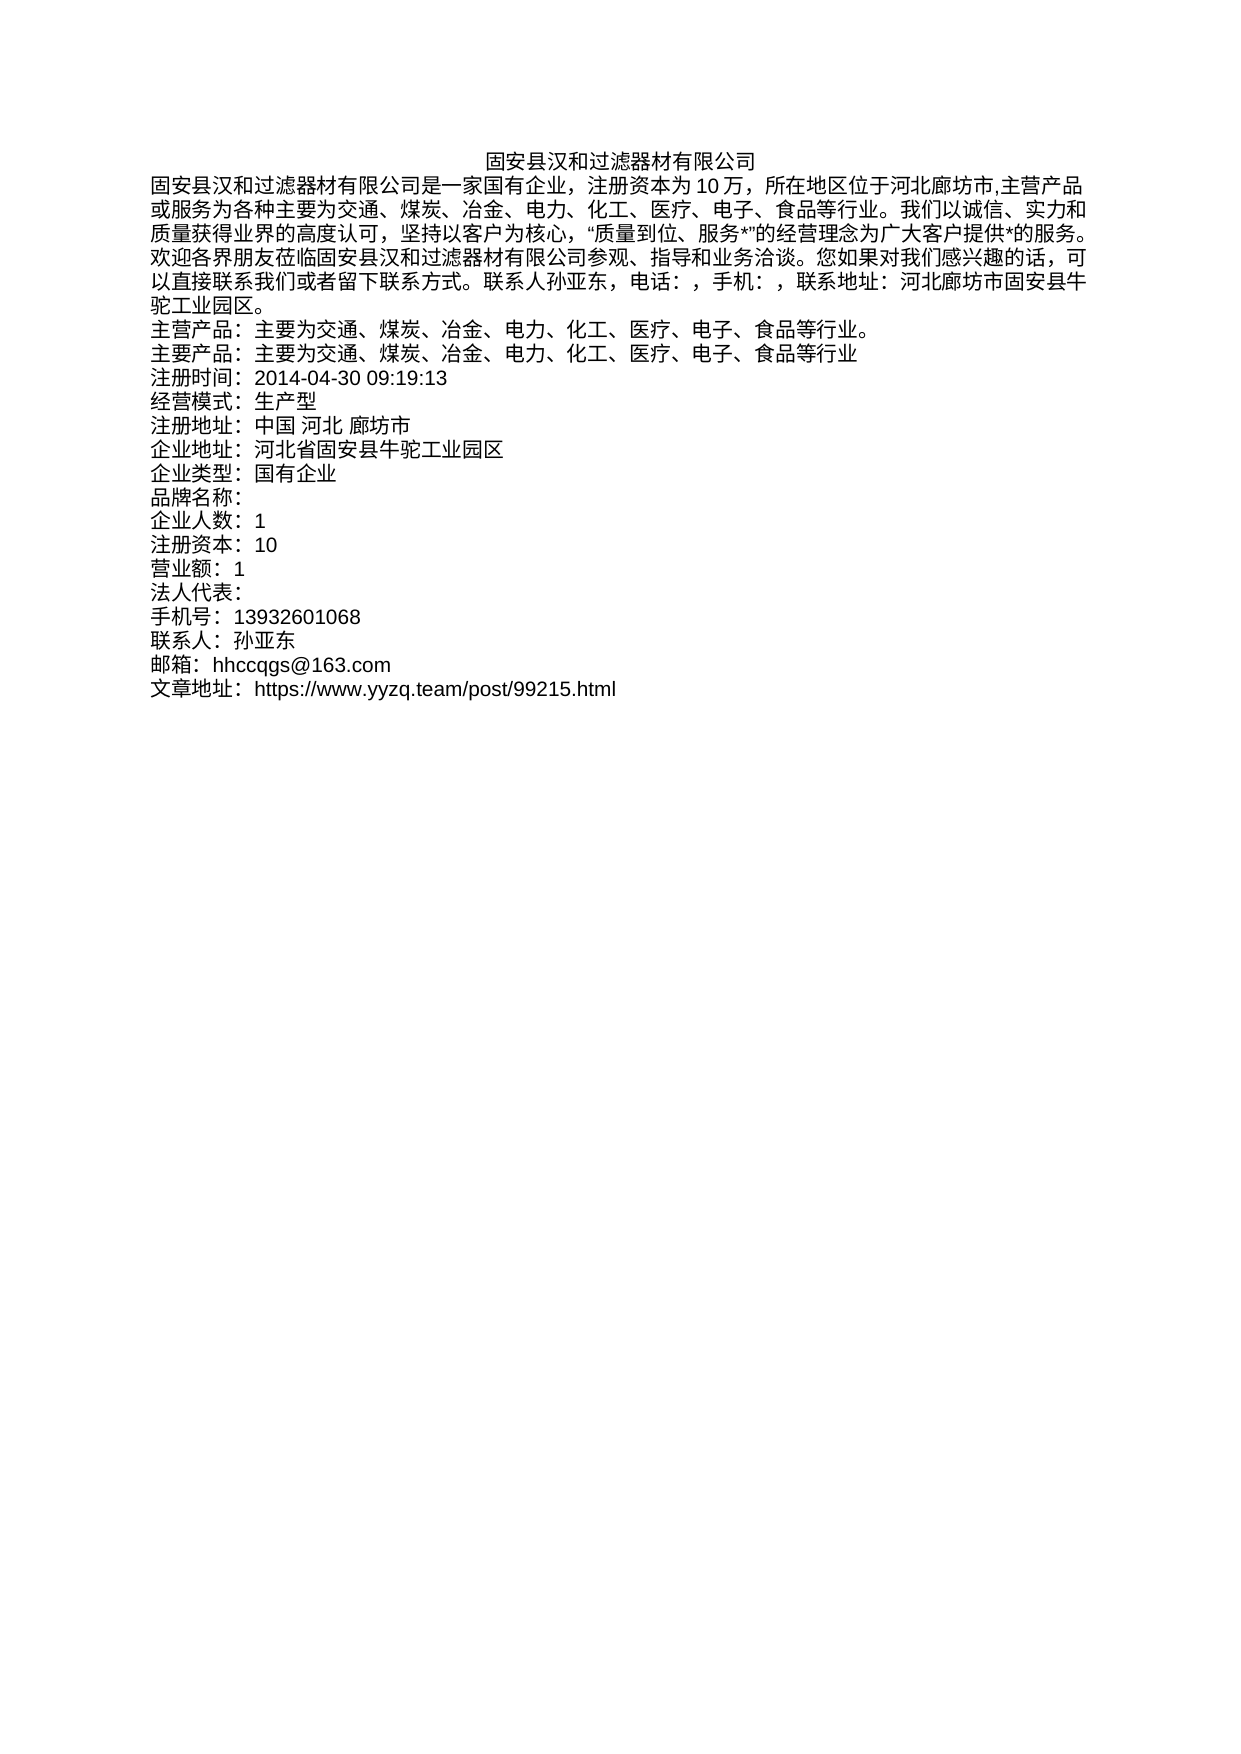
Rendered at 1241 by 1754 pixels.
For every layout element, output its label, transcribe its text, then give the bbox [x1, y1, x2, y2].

text 法人代表： [150, 581, 1090, 605]
text 注册时间：2014-04-30 09:19:13 [150, 366, 1090, 389]
text 主营产品：主要为交通、煤炭、冶金、电力、化工、医疗、电子、食品等行业。 [150, 318, 1090, 342]
text 企业地址：河北省固安县牛驼工业园区 [150, 437, 1090, 461]
text 经营模式：生产型 [150, 389, 1090, 413]
text 企业类型：国有企业 [150, 461, 1090, 485]
text 邮箱：hhccqgs@163.com [150, 653, 1090, 677]
text 联系人：孙亚东 [150, 629, 1090, 653]
text 文章地址：https://www.yyzq.team/post/99215.html [150, 677, 1090, 701]
text 注册资本：10 [150, 533, 1090, 557]
text 营业额：1 [150, 557, 1090, 581]
text 品牌名称： [150, 485, 1090, 509]
text 手机号：13932601068 [150, 605, 1090, 629]
text 固安县汉和过滤器材有限公司 [150, 150, 1090, 174]
text 注册地址：中国 河北 廊坊市 [150, 413, 1090, 437]
text 企业人数：1 [150, 509, 1090, 533]
text 固安县汉和过滤器材有限公司是一家国有企业，注册资本为10万，所在地区位于河北廊坊市,主营产品或服务为各种主要为交通、煤炭、冶金、电力、化工、医疗、电子、食品等行业。我们以诚信、实力和质量获得业界的高度认可，坚持以客户为核心，“质量到位、服务*”的经营理念为广大客户提供*的服务。欢迎各界朋友莅临固安县汉和过滤器材有限公司参观、指导和业务洽谈。您如果对我们感兴趣的话，可以直接联系我们或者留下联系方式。联系人孙亚东，电话：，手机：，联系地址：河北廊坊市固安县牛驼工业园区。 [150, 174, 1090, 318]
text 主要产品：主要为交通、煤炭、冶金、电力、化工、医疗、电子、食品等行业 [150, 342, 1090, 366]
